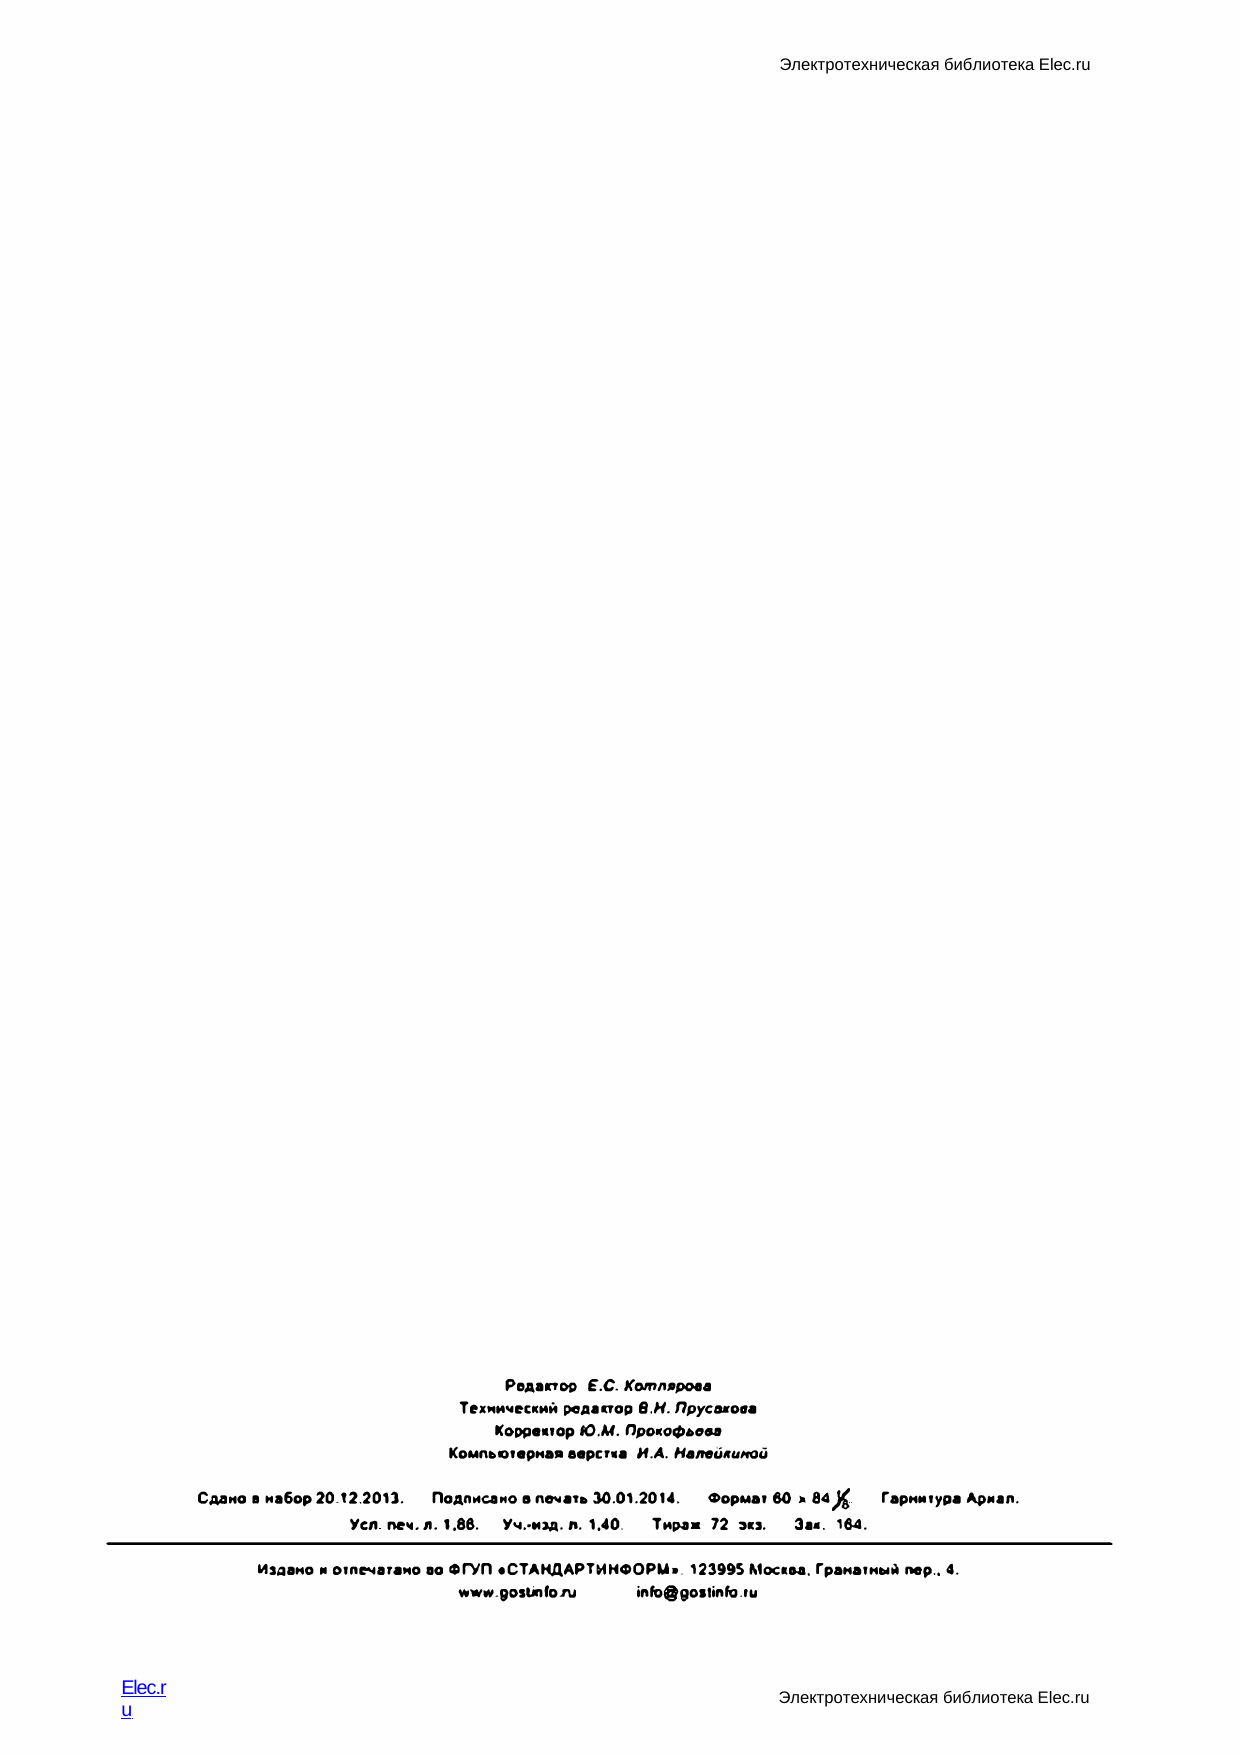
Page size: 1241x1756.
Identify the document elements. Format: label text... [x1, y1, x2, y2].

text Elec.ru [121, 1676, 175, 1721]
text Электротехническая библиотека Elec.ru [778, 1688, 1103, 1707]
picture [0, 0, 1240, 1755]
text Электротехническая библиотека Elec.ru [110, 55, 1091, 74]
